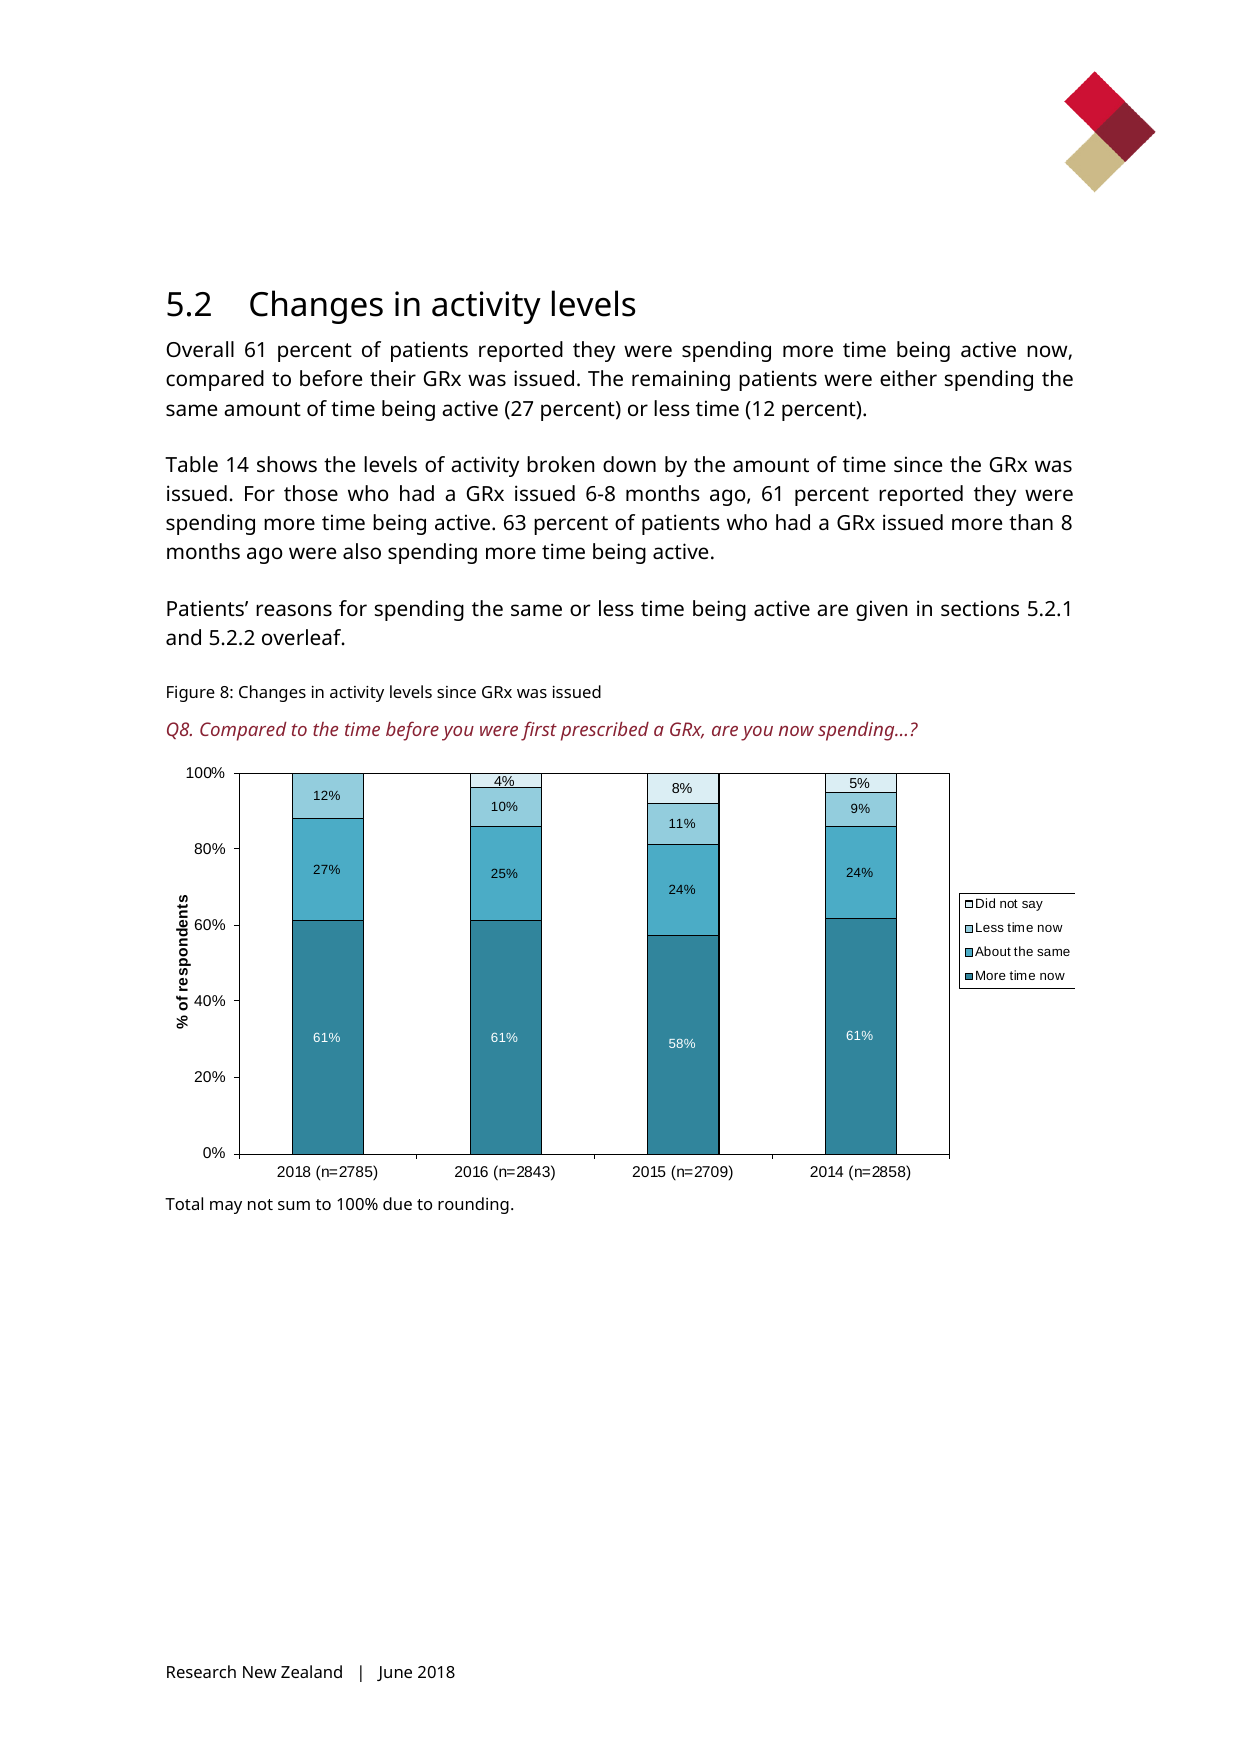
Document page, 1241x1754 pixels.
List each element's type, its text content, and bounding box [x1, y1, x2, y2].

text Patients’ reasons for spending the same or less time being active are given in sections 5.2.1 and 5.2.2 overleaf. [165, 593, 1075, 651]
picture [1058, 70, 1160, 195]
text Total may not sum to 100% due to rounding. [165, 1193, 1075, 1215]
text Q8. Compared to the time before you were first prescribed a GRx, are you now spending...? [165, 716, 1075, 741]
text Overall 61 percent of patients reported they were spending more time being active now, compared to before their GRx was issued. The remaining patients were either spending the same amount of time being active (27 percent) or less time (12 percent). [165, 334, 1075, 422]
text Table 14 shows the levels of activity broken down by the amount of time since the GRx was issued. For those who had a GRx issued 6-8 months ago, 61 percent reported they were spending more time being active. 63 percent of patients who had a GRx issued more than 8 months ago were also spending more time being active. [165, 449, 1075, 566]
text Figure 8: Changes in activity levels since GRx was issued [165, 678, 1075, 703]
subtitle Changes in activity levels [165, 281, 1075, 326]
